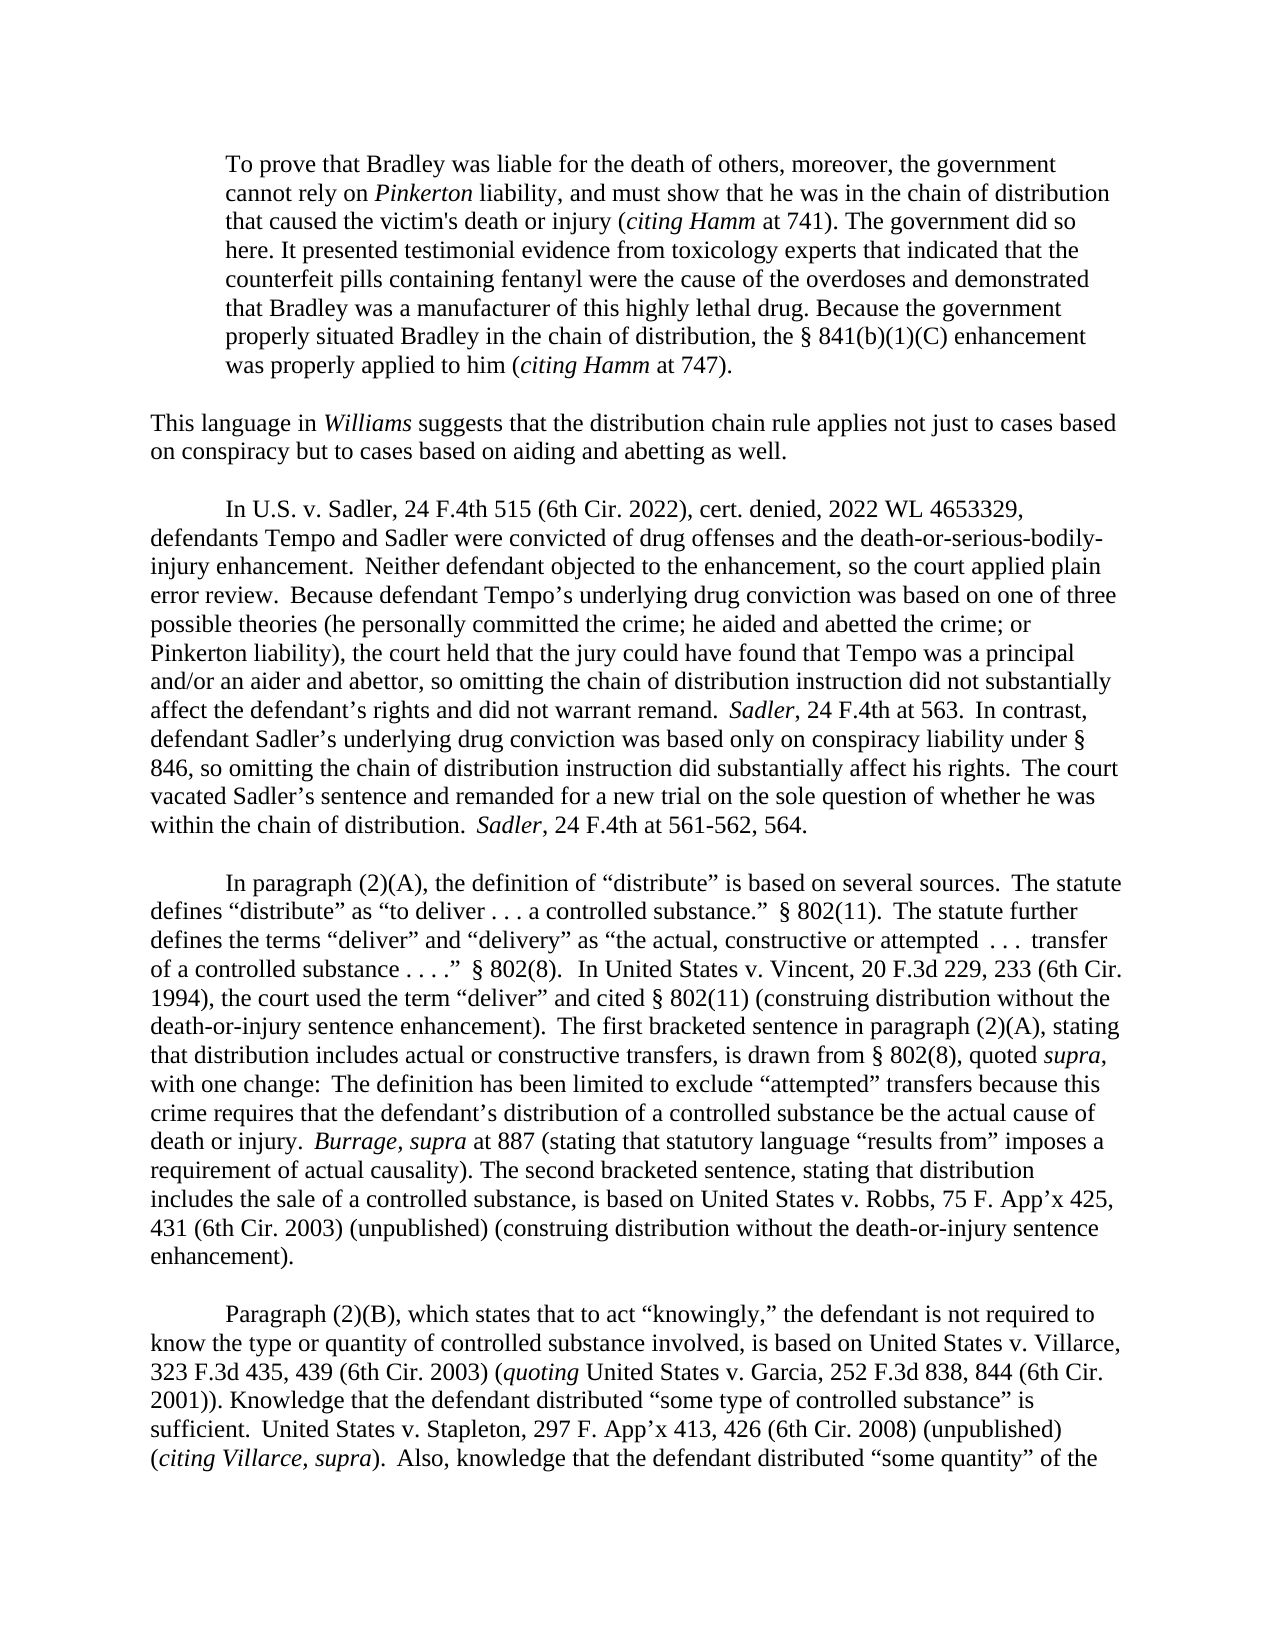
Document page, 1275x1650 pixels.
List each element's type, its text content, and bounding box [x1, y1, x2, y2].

text This language in Williams suggests that the distribution chain rule applies not just to cases based on conspiracy but to cases based on aiding and abetting as well. [150, 408, 1119, 465]
text 2001)). Knowledge that the defendant distributed “some type of controlled substance” is sufficient. United States v. Stapleton, 297 F. App’x 413, 426 (6th Cir. 2008) (unpublished) (citing Villarce, supra). Also, knowledge that the defendant distributed “some quantity” of the [150, 1385, 1119, 1472]
text In U.S. v. Sadler, 24 F.4th 515 (6th Cir. 2022), cert. denied, 2022 WL 4653329, defendants Tempo and Sadler were convicted of drug offenses and the death-or-serious-bodily- injury enhancement. Neither defendant objected to the enhancement, so the court applied plain error review. Because defendant Tempo’s underlying drug conviction was based on one of three possible theories (he personally committed the crime; he aided and abetted the crime; or Pinkerton liability), the court held that the jury could have found that Tempo was a principal and/or an aider and abettor, so omitting the chain of distribution instruction did not substantially affect the defendant’s rights and did not warrant remand. Sadler, 24 F.4th at 563. In contrast, defendant Sadler’s underlying drug conviction was based only on conspiracy liability under § 846, so omitting the chain of distribution instruction did substantially affect his rights. The court vacated Sadler’s sentence and remanded for a new trial on the sole question of whether he was within the chain of distribution. Sadler, 24 F.4th at 561-562, 564. [150, 494, 1119, 839]
text In paragraph (2)(A), the definition of “distribute” is based on several sources. The statute defines “distribute” as “to deliver . . . a controlled substance.” § 802(11). The statute further defines the terms “deliver” and “delivery” as “the actual, constructive or attempted . . . transfer of a controlled substance . . . .” § 802(8). In United States v. Vincent, 20 F.3d 229, 233 (6th Cir. 1994), the court used the term “deliver” and cited § 802(11) (construing distribution without the death-or-injury sentence enhancement). The first bracketed sentence in paragraph (2)(A), stating that distribution includes actual or constructive transfers, is drawn from § 802(8), quoted supra, with one change: The definition has been limited to exclude “attempted” transfers because this crime requires that the defendant’s distribution of a controlled substance be the actual cause of death or injury. Burrage, supra at 887 (stating that statutory language “results from” imposes a requirement of actual causality). The second bracketed sentence, stating that distribution includes the sale of a controlled substance, is based on United States v. Robbs, 75 F. App’x 425, 431 (6th Cir. 2003) (unpublished) (construing distribution without the death-or-injury sentence enhancement). [150, 868, 1123, 1270]
text Paragraph (2)(B), which states that to act “knowingly,” the defendant is not required to know the type or quantity of controlled substance involved, is based on United States v. Villarce, 323 F.3d 435, 439 (6th Cir. 2003) (quoting United States v. Garcia, 252 F.3d 838, 844 (6th Cir. [150, 1299, 1137, 1385]
text To prove that Bradley was liable for the death of others, moreover, the government cannot rely on Pinkerton liability, and must show that he was in the chain of distribution that caused the victim's death or injury (citing Hamm at 741). The government did so here. It presented testimonial evidence from toxicology experts that indicated that the counterfeit pills containing fentanyl were the cause of the overdoses and demonstrated that Bradley was a manufacturer of this highly lethal drug. Because the government properly situated Bradley in the chain of distribution, the § 841(b)(1)(C) enhancement was properly applied to him (citing Hamm at 747). [225, 149, 1119, 379]
